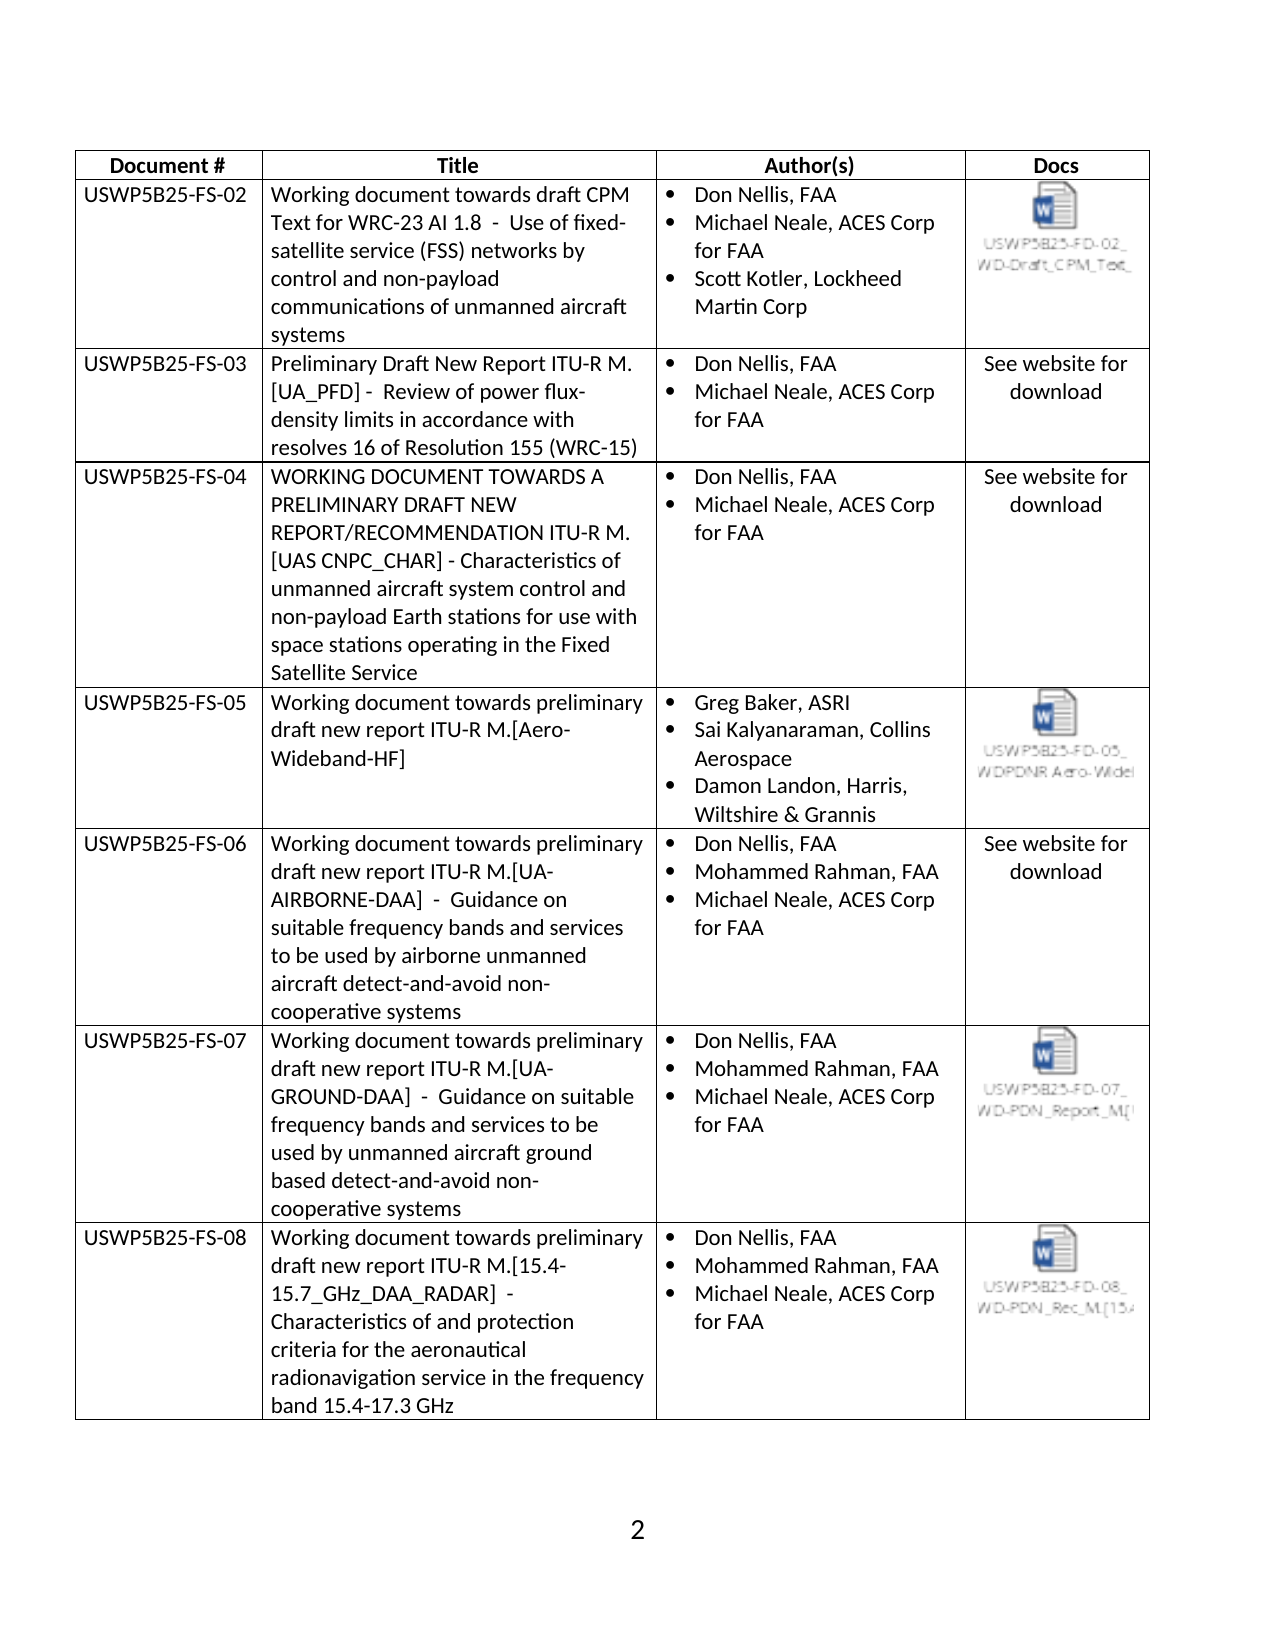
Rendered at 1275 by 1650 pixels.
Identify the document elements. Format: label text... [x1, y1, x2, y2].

table_cell [966, 1223, 1149, 1419]
table_header Document # [76, 151, 262, 179]
table_header Author(s) [657, 151, 965, 179]
table_cell Working document towards preliminary draft new report ITU-R M.[15.4-15.7_GHz_DAA_RADAR] - Characteristics of and protection criteria for the aeronautical radionavigation service in the frequency band 15.4-17.3 GHz [263, 1223, 656, 1419]
table_cell See website for download [966, 349, 1149, 461]
table_cell Preliminary Draft New Report ITU-R M.[UA_PFD] - Review of power flux-density limits in accordance with resolves 16 of Resolution 155 (WRC-15) [263, 349, 656, 461]
table_cell USWP5B25-FS-02 [76, 180, 262, 348]
table_cell USWP5B25-FS-07 [76, 1026, 262, 1222]
table_cell [966, 1026, 1149, 1222]
table_header Docs [966, 151, 1149, 179]
table_cell [966, 180, 1149, 348]
table_cell Don Nellis, FAA Mohammed Rahman, FAA Michael Neale, ACES Corp for FAA [657, 829, 965, 1025]
table_cell Greg Baker, ASRI Sai Kalyanaraman, Collins Aerospace Damon Landon, Harris, Wiltshire & Grannis [657, 688, 965, 828]
table_cell See website for download [966, 463, 1149, 687]
table_cell USWP5B25-FS-05 [76, 688, 262, 828]
table_cell USWP5B25-FS-06 [76, 829, 262, 1025]
table_cell USWP5B25-FS-04 [76, 463, 262, 687]
table_cell WORKING DOCUMENT TOWARDS A PRELIMINARY DRAFT NEW REPORT/RECOMMENDATION ITU-R M.[UAS CNPC_CHAR] - Characteristics of unmanned aircraft system control and non-payload Earth stations for use with space stations operating in the Fixed Satellite Service [263, 463, 656, 687]
table_cell USWP5B25-FS-08 [76, 1223, 262, 1419]
table_cell Don Nellis, FAA Mohammed Rahman, FAA Michael Neale, ACES Corp for FAA [657, 1026, 965, 1222]
table_header Title [263, 151, 656, 179]
table_cell [966, 688, 1149, 828]
table_cell Don Nellis, FAA Michael Neale, ACES Corp for FAA [657, 463, 965, 687]
table_cell Working document towards draft CPM Text for WRC-23 AI 1.8 - Use of fixed-satellite service (FSS) networks by control and non-payload communications of unmanned aircraft systems [263, 180, 656, 348]
table_cell Working document towards preliminary draft new report ITU-R M.[Aero-Wideband-HF] [263, 688, 656, 828]
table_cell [657, 180, 965, 348]
table_cell Don Nellis, FAA Michael Neale, ACES Corp for FAA [657, 349, 965, 461]
table_cell See website for download [966, 829, 1149, 1025]
table_cell USWP5B25-FS-03 [76, 349, 262, 461]
table_cell Working document towards preliminary draft new report ITU-R M.[UA-GROUND-DAA] - Guidance on suitable frequency bands and services to be used by unmanned aircraft ground based detect-and-avoid non-cooperative systems [263, 1026, 656, 1222]
table_cell Working document towards preliminary draft new report ITU-R M.[UA-AIRBORNE-DAA] - Guidance on suitable frequency bands and services to be used by airborne unmanned aircraft detect-and-avoid non-cooperative systems [263, 829, 656, 1025]
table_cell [657, 1223, 965, 1419]
